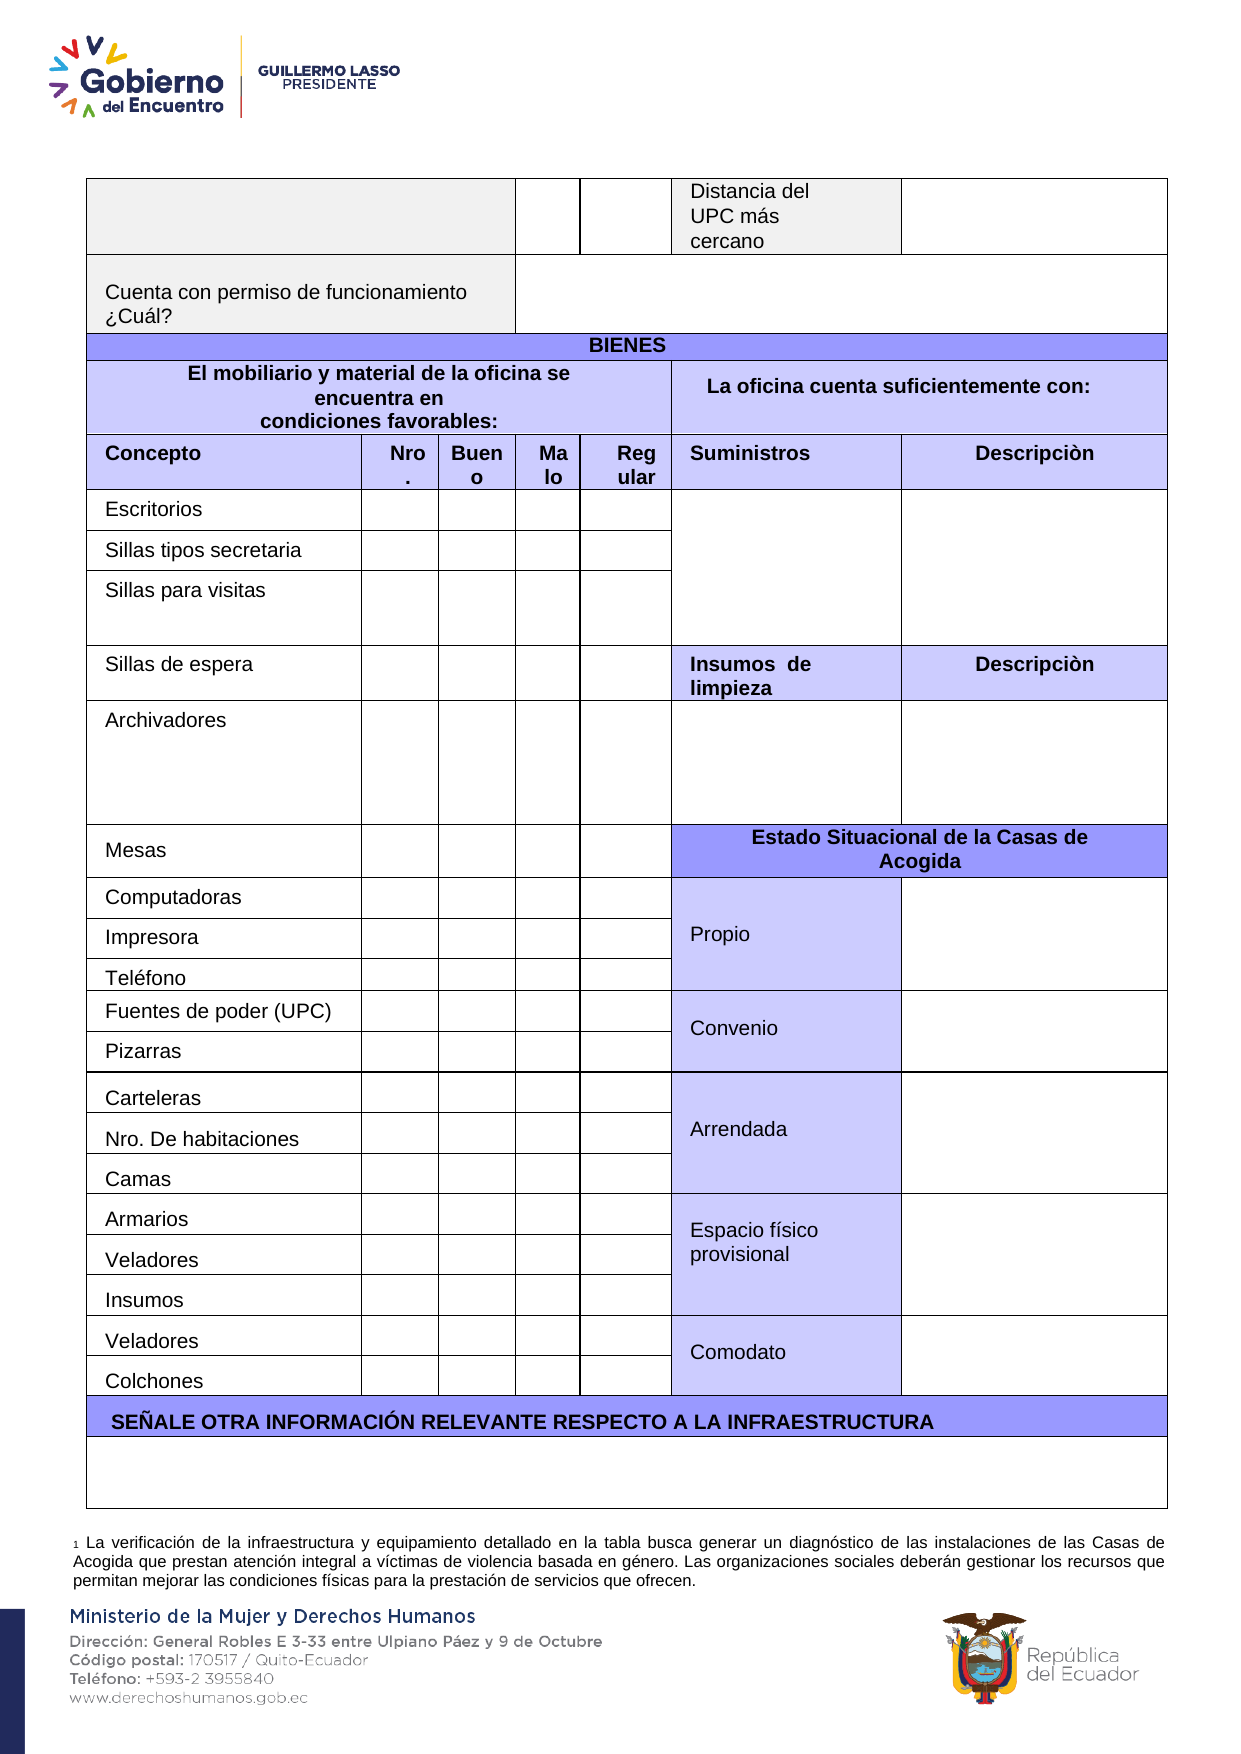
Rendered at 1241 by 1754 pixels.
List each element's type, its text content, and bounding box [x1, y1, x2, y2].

table_cell Veladores [87, 1316, 361, 1355]
table_cell [516, 531, 579, 570]
table_cell Suministros [672, 435, 901, 489]
table_cell [362, 1073, 438, 1112]
table_cell [362, 919, 438, 958]
table_cell [581, 646, 671, 700]
table_cell [439, 1275, 515, 1315]
table_cell [439, 1113, 515, 1153]
table_header [902, 179, 1167, 254]
table_cell [581, 919, 671, 958]
table_cell [439, 490, 515, 530]
table_cell [581, 1194, 671, 1233]
table_cell Armarios [87, 1194, 361, 1233]
table_cell Impresora [87, 919, 361, 958]
table_cell [516, 571, 579, 644]
table_cell Sillas para visitas [87, 571, 361, 644]
table_cell Carteleras [87, 1073, 361, 1112]
table_cell [581, 490, 671, 530]
table_cell [516, 919, 579, 958]
table_cell [439, 531, 515, 570]
table_cell El mobiliario y material de la oficina se encuentra en condiciones favorables: [87, 361, 671, 433]
table_cell Insumos [87, 1275, 361, 1315]
table_cell [439, 991, 515, 1031]
table_cell [362, 1154, 438, 1193]
table_cell [362, 1032, 438, 1071]
table_cell Nro. [362, 435, 438, 489]
table_cell [362, 490, 438, 530]
picture [20, 20, 422, 136]
table_cell [516, 1194, 579, 1233]
table_cell [516, 1113, 579, 1153]
table_cell [362, 531, 438, 570]
table_header [87, 179, 515, 254]
table_cell Convenio [672, 991, 901, 1071]
table_cell [516, 991, 579, 1031]
table_cell Bueno [439, 435, 515, 489]
text 1 La verificación de la infraestructura y equipamiento detallado en la tabla busca generar un diagnóstico de las instalaciones de las Casas de Acogida que prestan atención integral a víctimas de violencia basada en género. Las organizaciones sociales deberán gestionar los recursos que permitan mejorar las condiciones físicas para la prestación de servicios que ofrecen. [73, 1533, 1167, 1590]
table_cell [362, 701, 438, 824]
table_cell Concepto [87, 435, 361, 489]
table_cell [516, 1235, 579, 1274]
table_cell [516, 1154, 579, 1193]
table_cell [439, 1032, 515, 1071]
table_cell [439, 701, 515, 824]
table_cell [902, 1073, 1167, 1193]
table_cell [439, 919, 515, 958]
table_cell [581, 1073, 671, 1112]
table_cell Computadoras [87, 878, 361, 917]
table_cell [516, 490, 579, 530]
table_cell [672, 490, 901, 644]
table_cell Pizarras [87, 1032, 361, 1071]
table_cell [439, 1356, 515, 1395]
table_cell [362, 1113, 438, 1153]
table_cell [362, 1194, 438, 1233]
table_cell [516, 1073, 579, 1112]
table_cell [902, 1316, 1167, 1395]
table_cell Descripciòn [902, 646, 1167, 700]
table_cell [439, 646, 515, 700]
table_cell Arrendada [672, 1073, 901, 1193]
table_cell [362, 646, 438, 700]
table_cell [581, 1356, 671, 1395]
table_cell [516, 646, 579, 700]
table_header [581, 179, 671, 254]
table_cell [581, 1154, 671, 1193]
table_cell [581, 959, 671, 990]
table_cell Veladores [87, 1235, 361, 1274]
table_cell [439, 878, 515, 917]
table_cell [581, 571, 671, 644]
table_cell [581, 531, 671, 570]
table_cell Sillas tipos secretaria [87, 531, 361, 570]
table_cell [362, 1275, 438, 1315]
table_cell Comodato [672, 1316, 901, 1395]
table_cell [516, 959, 579, 990]
table_cell [581, 1235, 671, 1274]
table_cell [902, 701, 1167, 824]
table_cell Sillas de espera [87, 646, 361, 700]
table_cell [516, 255, 1167, 333]
table_cell [516, 878, 579, 917]
table_cell Cuenta con permiso de funcionamiento ¿Cuál? [87, 255, 515, 333]
table_cell [439, 571, 515, 644]
table_cell [581, 991, 671, 1031]
table_cell [516, 825, 579, 877]
table_cell [439, 959, 515, 990]
table_cell Camas [87, 1154, 361, 1193]
table_cell [581, 1316, 671, 1355]
table_cell Archivadores [87, 701, 361, 824]
table_cell Teléfono [87, 959, 361, 990]
table_cell [439, 1194, 515, 1233]
table_cell [362, 1356, 438, 1395]
table_cell [902, 991, 1167, 1071]
table_cell [439, 1073, 515, 1112]
table_cell [439, 1235, 515, 1274]
table_cell [516, 1316, 579, 1355]
table_cell [516, 701, 579, 824]
table_cell Nro. De habitaciones [87, 1113, 361, 1153]
table_cell [362, 1235, 438, 1274]
table_cell [362, 878, 438, 917]
table_cell SEÑALE OTRA INFORMACIÓN RELEVANTE RESPECTO A LA INFRAESTRUCTURA [87, 1396, 1167, 1436]
table_cell Fuentes de poder (UPC) [87, 991, 361, 1031]
table_cell [362, 1316, 438, 1355]
table_header [516, 179, 579, 254]
table_cell [362, 571, 438, 644]
table_cell Insumos de limpieza [672, 646, 901, 700]
picture [929, 1594, 1158, 1721]
table_cell [902, 1194, 1167, 1315]
table_cell La oficina cuenta suficientemente con: [672, 361, 1167, 433]
table_cell [516, 1032, 579, 1071]
table_cell [581, 1113, 671, 1153]
table_cell [362, 825, 438, 877]
table_cell [439, 1316, 515, 1355]
table_cell [581, 878, 671, 917]
table_cell [581, 1032, 671, 1071]
table_cell [902, 490, 1167, 644]
table_cell Descripciòn [902, 435, 1167, 489]
table_cell Propio [672, 878, 901, 990]
table_cell [362, 959, 438, 990]
table_cell [516, 1356, 579, 1395]
table_cell Regular [581, 435, 671, 489]
table_cell [581, 825, 671, 877]
table_cell [672, 701, 901, 824]
table_cell BIENES [87, 334, 1167, 360]
table_cell [581, 1275, 671, 1315]
table_cell Colchones [87, 1356, 361, 1395]
table_cell [87, 1437, 1167, 1508]
table_cell [902, 878, 1167, 990]
table_header Distancia del UPC más cercano [672, 179, 901, 254]
picture [0, 1606, 618, 1754]
table_cell [439, 1154, 515, 1193]
table_cell [516, 1275, 579, 1315]
table_cell [439, 825, 515, 877]
table_cell [581, 701, 671, 824]
table_cell Espacio físico provisional [672, 1194, 901, 1315]
table_cell Mesas [87, 825, 361, 877]
table_cell [362, 991, 438, 1031]
table_cell Estado Situacional de la Casas de Acogida [672, 825, 1167, 877]
table_cell Malo [516, 435, 579, 489]
table_cell Escritorios [87, 490, 361, 530]
